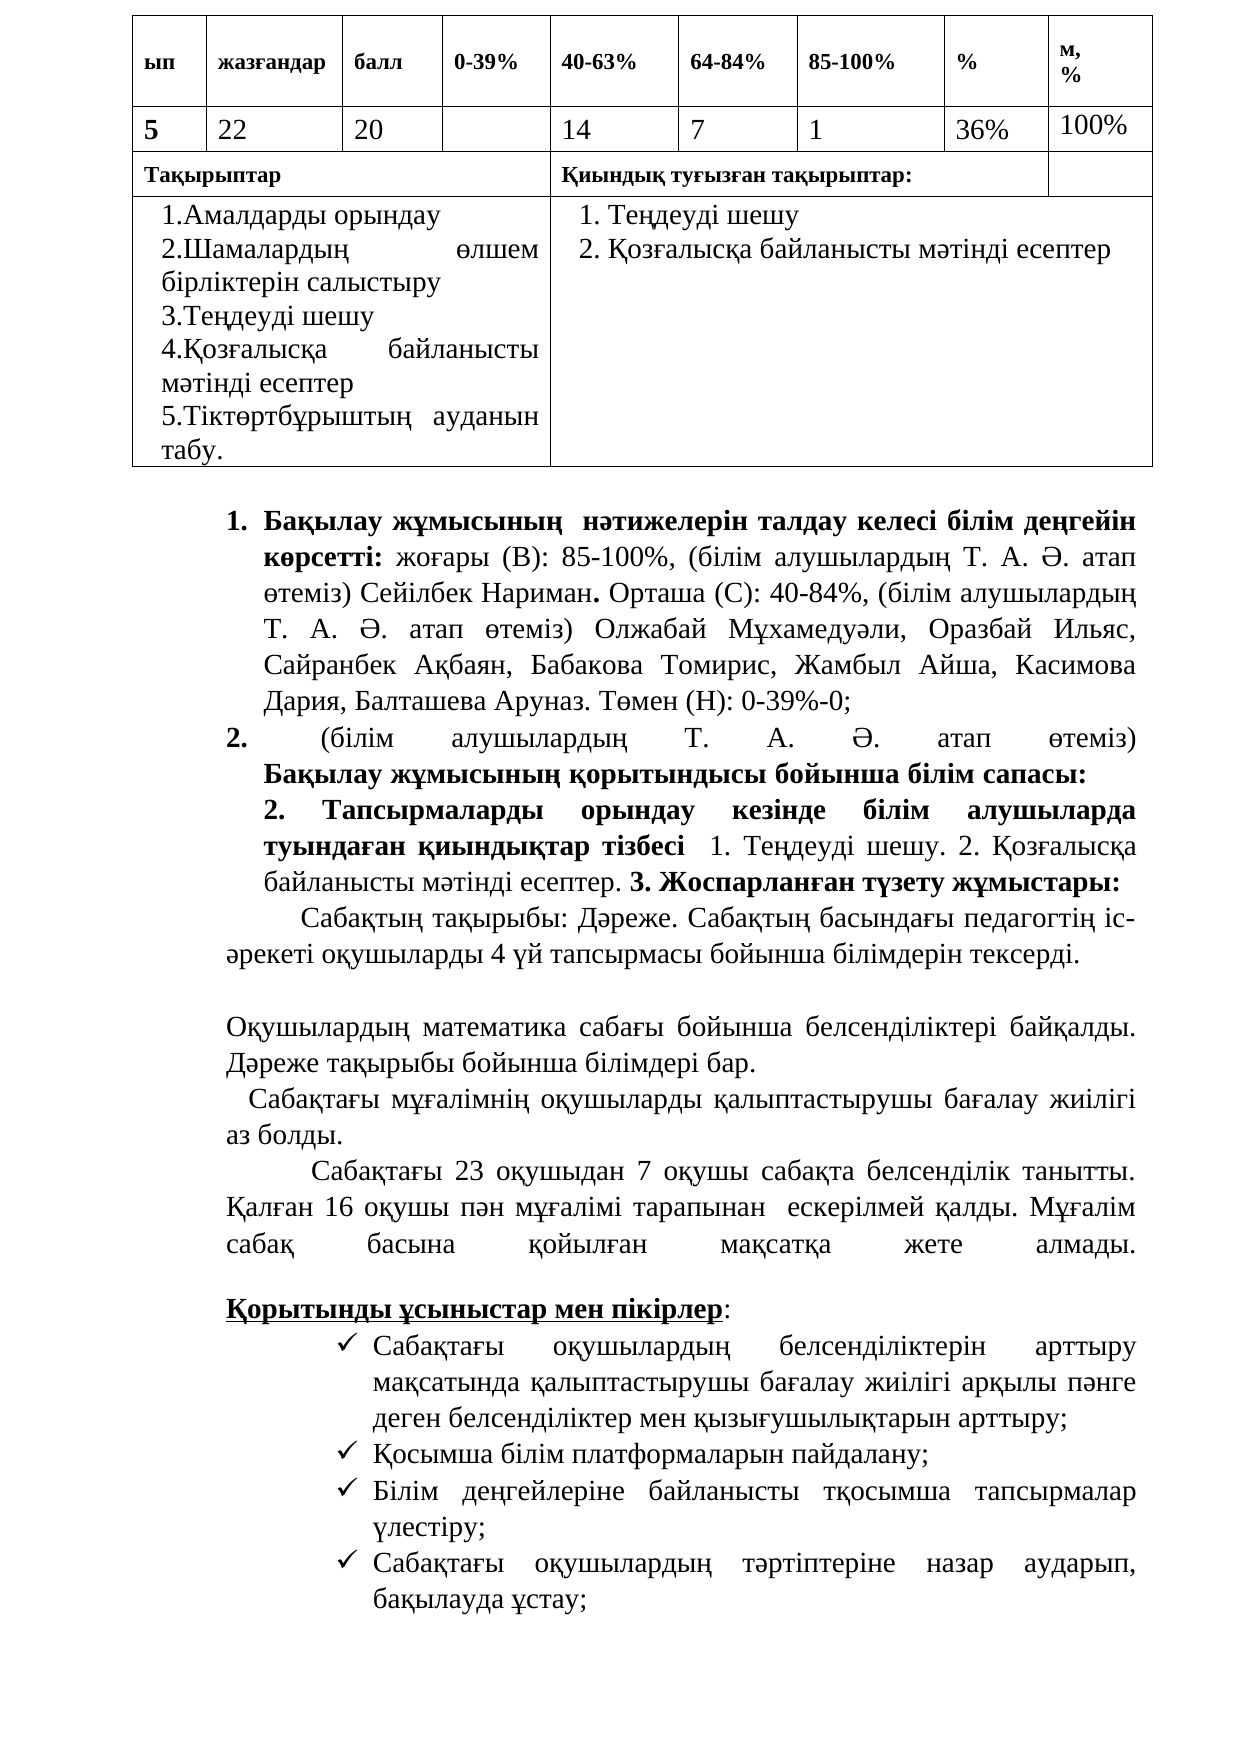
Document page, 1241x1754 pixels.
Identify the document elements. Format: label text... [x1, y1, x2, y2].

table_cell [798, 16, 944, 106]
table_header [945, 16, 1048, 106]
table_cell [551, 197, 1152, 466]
list Қорытынды ұсыныстар мен пікірлер: [226, 1292, 1137, 1325]
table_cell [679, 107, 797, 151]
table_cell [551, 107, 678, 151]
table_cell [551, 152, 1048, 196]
list Оқушылардың математика сабағы бойынша белсенділіктері байқалды. Дәреже тақырыбы бойынша білімдері бар. [226, 1009, 1137, 1078]
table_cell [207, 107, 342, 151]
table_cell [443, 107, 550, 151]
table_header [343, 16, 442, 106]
list Сабақтағы оқушылардың белсенділіктерін арттыру мақсатында қалыптастырушы бағалау жиілігі арқылы пәнге деген белсенділіктер мен қызығушылықтарын арттыру; [335, 1328, 1137, 1434]
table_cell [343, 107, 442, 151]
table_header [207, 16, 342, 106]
list Сабақтағы 23 оқушыдан 7 оқушы сабақта белсенділік танытты. Қалған 16 оқушы пән мұғалімі тарапынан ескерілмей қалды. Мұғалім сабақ басына қойылған мақсатқа жете алмады. [226, 1153, 1137, 1289]
list Сабақтағы мұғалімнің оқушыларды қалыптастырушы бағалау жиілігі аз болды. [226, 1081, 1137, 1151]
list Қосымша білім платформаларын пайдалану; [335, 1436, 1137, 1470]
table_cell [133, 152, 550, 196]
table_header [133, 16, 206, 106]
list Сабақтың тақырыбы: Дәреже. Сабақтың басындағы педагогтің іс-әрекеті оқушыларды 4 үй тапсырмасы бойынша білімдерін тексерді. [226, 900, 1137, 970]
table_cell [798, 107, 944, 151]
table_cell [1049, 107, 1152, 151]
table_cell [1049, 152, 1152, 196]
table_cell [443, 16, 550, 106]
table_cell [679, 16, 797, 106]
list Сабақтағы оқушылардың тәртіптеріне назар аударып, бақылауда ұстау; [335, 1545, 1137, 1615]
list Білім деңгейлеріне байланысты тқосымша тапсырмалар үлестіру; [335, 1473, 1137, 1542]
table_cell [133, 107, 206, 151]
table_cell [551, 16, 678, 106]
list (білім алушылардың Т. А. Ә. атап өтеміз) Бақылау жұмысының қорытындысы бойынша білім сапасы: 2. Тапсырмаларды орындау кезінде білім алушыларда туындаған қиындықтар тізбесі 1. Теңдеуді шешу. 2. Қозғалысқа байланысты мәтінді есептер. 3. Жоспарланған түзету жұмыстары: [226, 720, 1137, 898]
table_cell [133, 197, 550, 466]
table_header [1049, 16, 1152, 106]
list Бақылау жұмысының нәтижелерін талдау келесі білім деңгейін көрсетті: жоғары (В): 85-100%, (білім алушылардың Т. А. Ә. атап өтеміз) Сейілбек Нариман. Орташа (С): 40-84%, (білім алушылардың Т. А. Ә. атап өтеміз) Олжабай Мұхамедуәли, Оразбай Ильяс, Сайранбек Ақбаян, Бабакова Томирис, Жамбыл Айша, Касимова Дария, Балташева Аруназ. Төмен (Н): 0-39%-0; [226, 503, 1137, 717]
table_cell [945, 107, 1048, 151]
